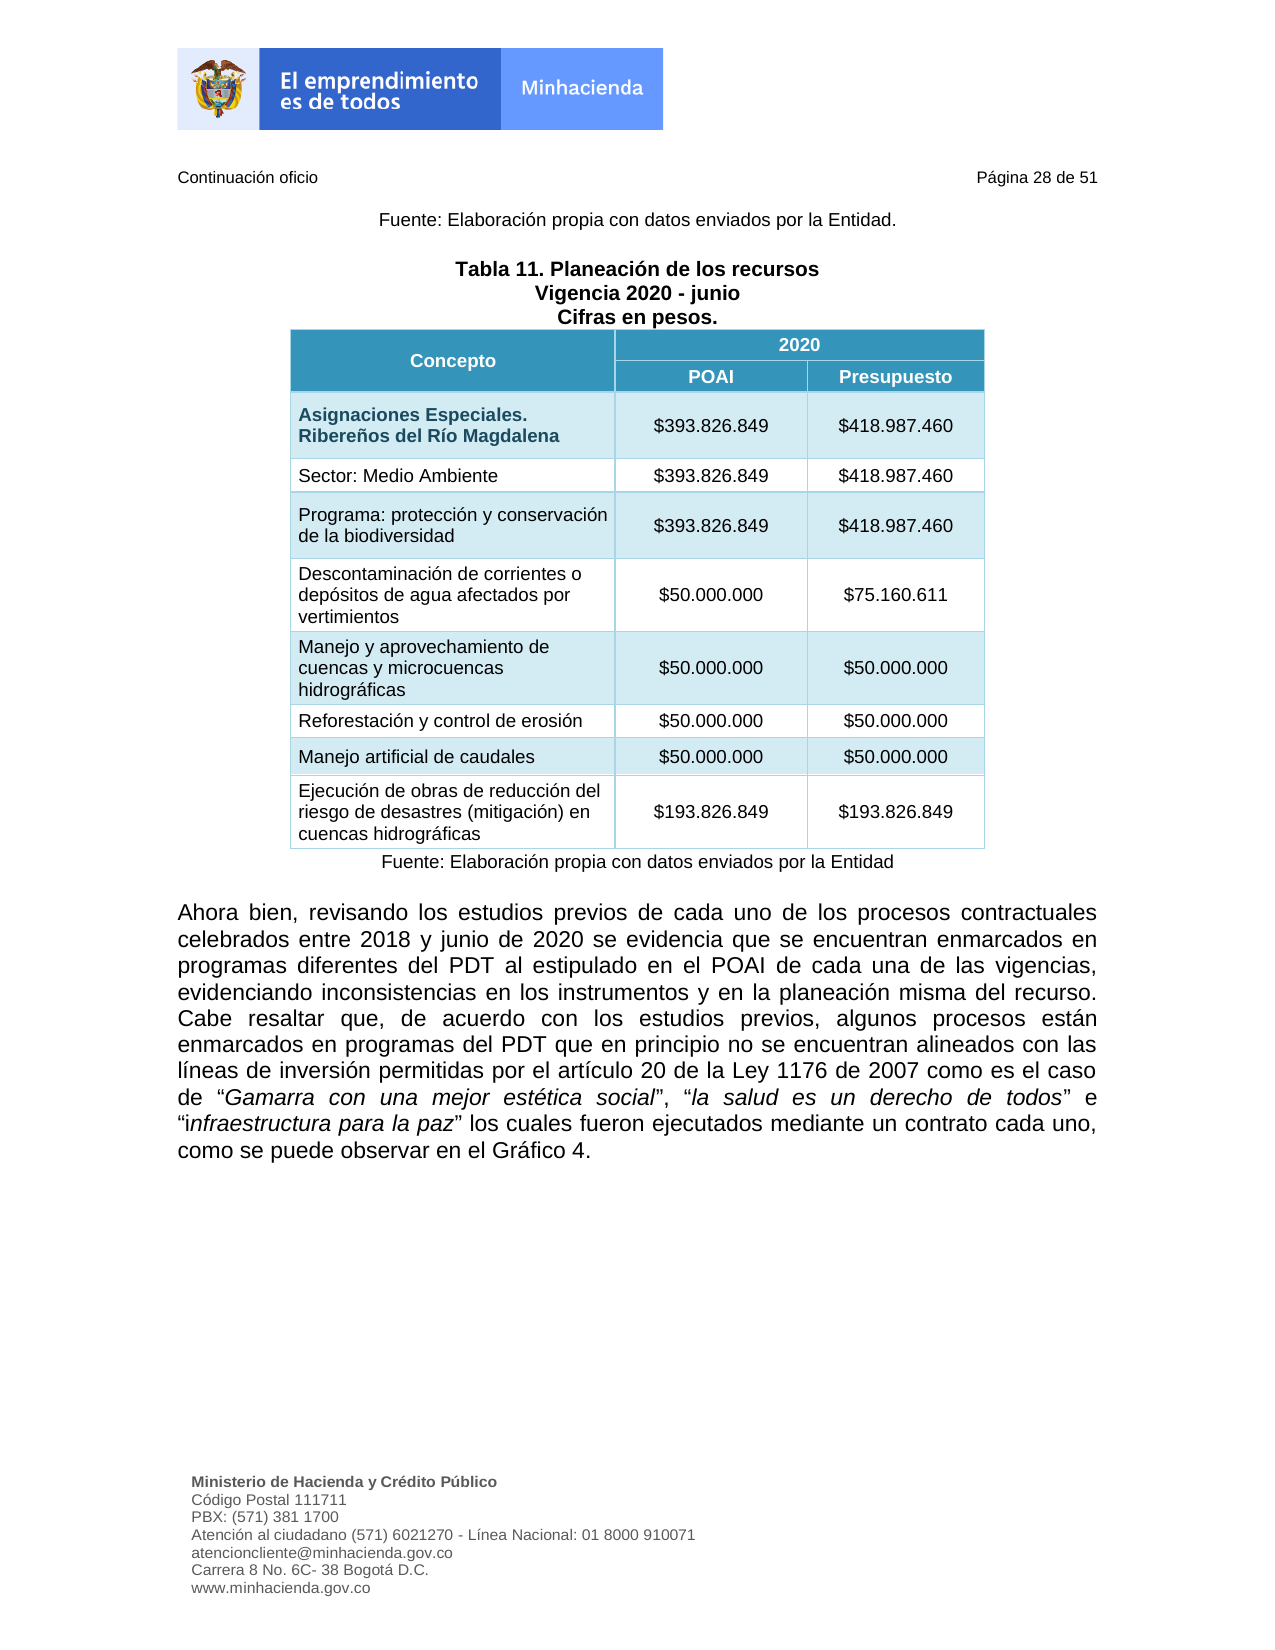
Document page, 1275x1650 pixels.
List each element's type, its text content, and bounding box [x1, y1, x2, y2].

table_cell Descontaminación de corrientes o depósitos de agua afectados por vertimientos [291, 559, 614, 631]
table_cell Manejo y aprovechamiento de cuencas y microcuencas hidrográficas [291, 632, 614, 704]
table_cell $75.160.611 [808, 559, 984, 631]
table_cell Ejecución de obras de reducción del riesgo de desastres (mitigación) en cuencas hidrográficas [291, 776, 614, 848]
text Fuente: Elaboración propia con datos enviados por la Entidad [177, 849, 1098, 873]
table_cell $418.987.460 [808, 459, 984, 491]
table_cell $393.826.849 [616, 493, 807, 558]
text Cifras en pesos. [177, 305, 1098, 329]
table_cell $50.000.000 [616, 632, 807, 704]
table_cell POAI [616, 361, 807, 391]
table_cell $193.826.849 [808, 776, 984, 848]
text Vigencia 2020 - junio [177, 281, 1098, 305]
table_cell $50.000.000 [808, 632, 984, 704]
table_cell Sector: Medio Ambiente [291, 459, 614, 491]
table_cell $50.000.000 [616, 559, 807, 631]
text Fuente: Elaboración propia con datos enviados por la Entidad. [177, 207, 1098, 231]
table_cell Manejo artificial de caudales [291, 738, 614, 774]
table_cell $418.987.460 [808, 493, 984, 558]
table_header 2020 [616, 330, 984, 360]
table_cell $50.000.000 [808, 705, 984, 737]
table_cell $418.987.460 [808, 393, 984, 458]
table_cell Asignaciones Especiales. Ribereños del Río Magdalena [291, 393, 614, 458]
table_cell $50.000.000 [808, 738, 984, 774]
table_header Concepto [291, 330, 614, 391]
table_cell $193.826.849 [616, 776, 807, 848]
text Ahora bien, revisando los estudios previos de cada uno de los procesos contractuales celebrados entre 2018 y junio de 2020 se evidencia que se encuentran enmarcados en programas diferentes del PDT al estipulado en el POAI de cada una de las vigencias, evidenciando inconsistencias en los instrumentos y en la planeación misma del recurso. Cabe resaltar que, de acuerdo con los estudios previos, algunos procesos están enmarcados en programas del PDT que en principio no se encuentran alineados con las líneas de inversión permitidas por el artículo 20 de la Ley 1176 de 2007 como es el caso de “Gamarra con una mejor estética social”, “la salud es un derecho de todos” e “infraestructura para la paz” los cuales fueron ejecutados mediante un contrato cada uno, como se puede observar en el Gráfico 4. [177, 899, 1098, 1163]
table_cell Presupuesto [808, 361, 984, 391]
table_cell $50.000.000 [616, 705, 807, 737]
table_cell Programa: protección y conservación de la biodiversidad [291, 493, 614, 558]
text Tabla 11. Planeación de los recursos [177, 257, 1098, 281]
table_cell Reforestación y control de erosión [291, 705, 614, 737]
picture [177, 29, 664, 149]
table_cell $393.826.849 [616, 393, 807, 458]
table_cell $393.826.849 [616, 459, 807, 491]
table_cell $50.000.000 [616, 738, 807, 774]
